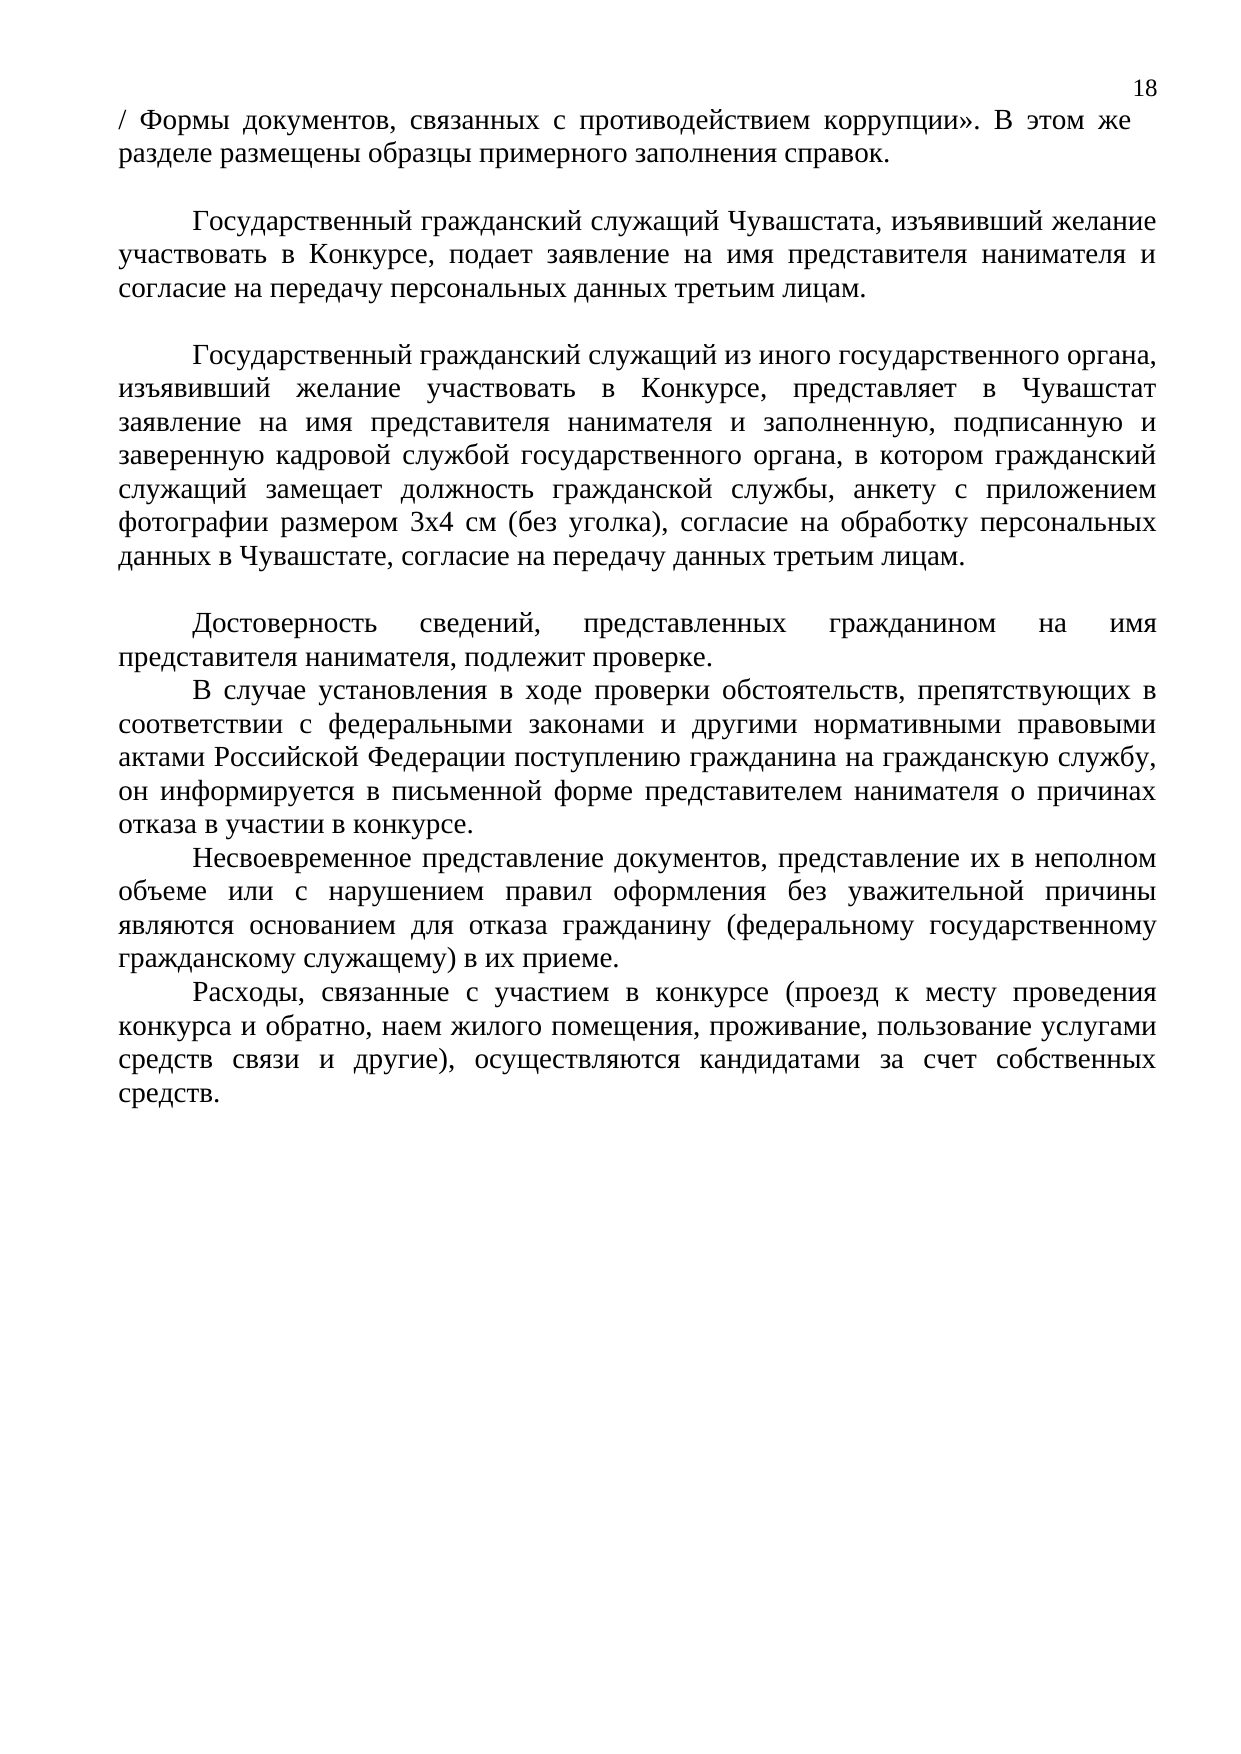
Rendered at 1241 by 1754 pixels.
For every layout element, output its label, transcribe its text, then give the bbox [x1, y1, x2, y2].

text Расходы, связанные с участием в конкурсе (проезд к месту проведения конкурса и обратно, наем жилого помещения, проживание, пользование услугами средств связи и другие), осуществляются кандидатами за счет собственных средств. [118, 974, 1157, 1108]
text Достоверность сведений, представленных гражданином на имя представителя нанимателя, подлежит проверке. [118, 605, 1157, 672]
text Государственный гражданский служащий Чувашстата, изъявивший желание участвовать в Конкурсе, подает заявление на имя представителя нанимателя и согласие на передачу персональных данных третьим лицам. [118, 203, 1157, 303]
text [118, 102, 1157, 169]
text Несвоевременное представление документов, представление их в неполном объеме или с нарушением правил оформления без уважительной причины являются основанием для отказа гражданину (федеральному государственному гражданскому служащему) в их приеме. [118, 840, 1157, 974]
text Государственный гражданский служащий из иного государственного органа, изъявивший желание участвовать в Конкурсе, представляет в Чувашстат заявление на имя представителя нанимателя и заполненную, подписанную и заверенную кадровой службой государственного органа, в котором гражданский служащий замещает должность гражданской службы, анкету с приложением фотографии размером 3х4 см (без уголка), согласие на обработку персональных данных в Чувашстате, согласие на передачу данных третьим лицам. [118, 337, 1157, 572]
text В случае установления в ходе проверки обстоятельств, препятствующих в соответствии с федеральными законами и другими нормативными правовыми актами Российской Федерации поступлению гражданина на гражданскую службу, он информируется в письменной форме представителем нанимателя о причинах отказа в участии в конкурсе. [118, 672, 1157, 840]
